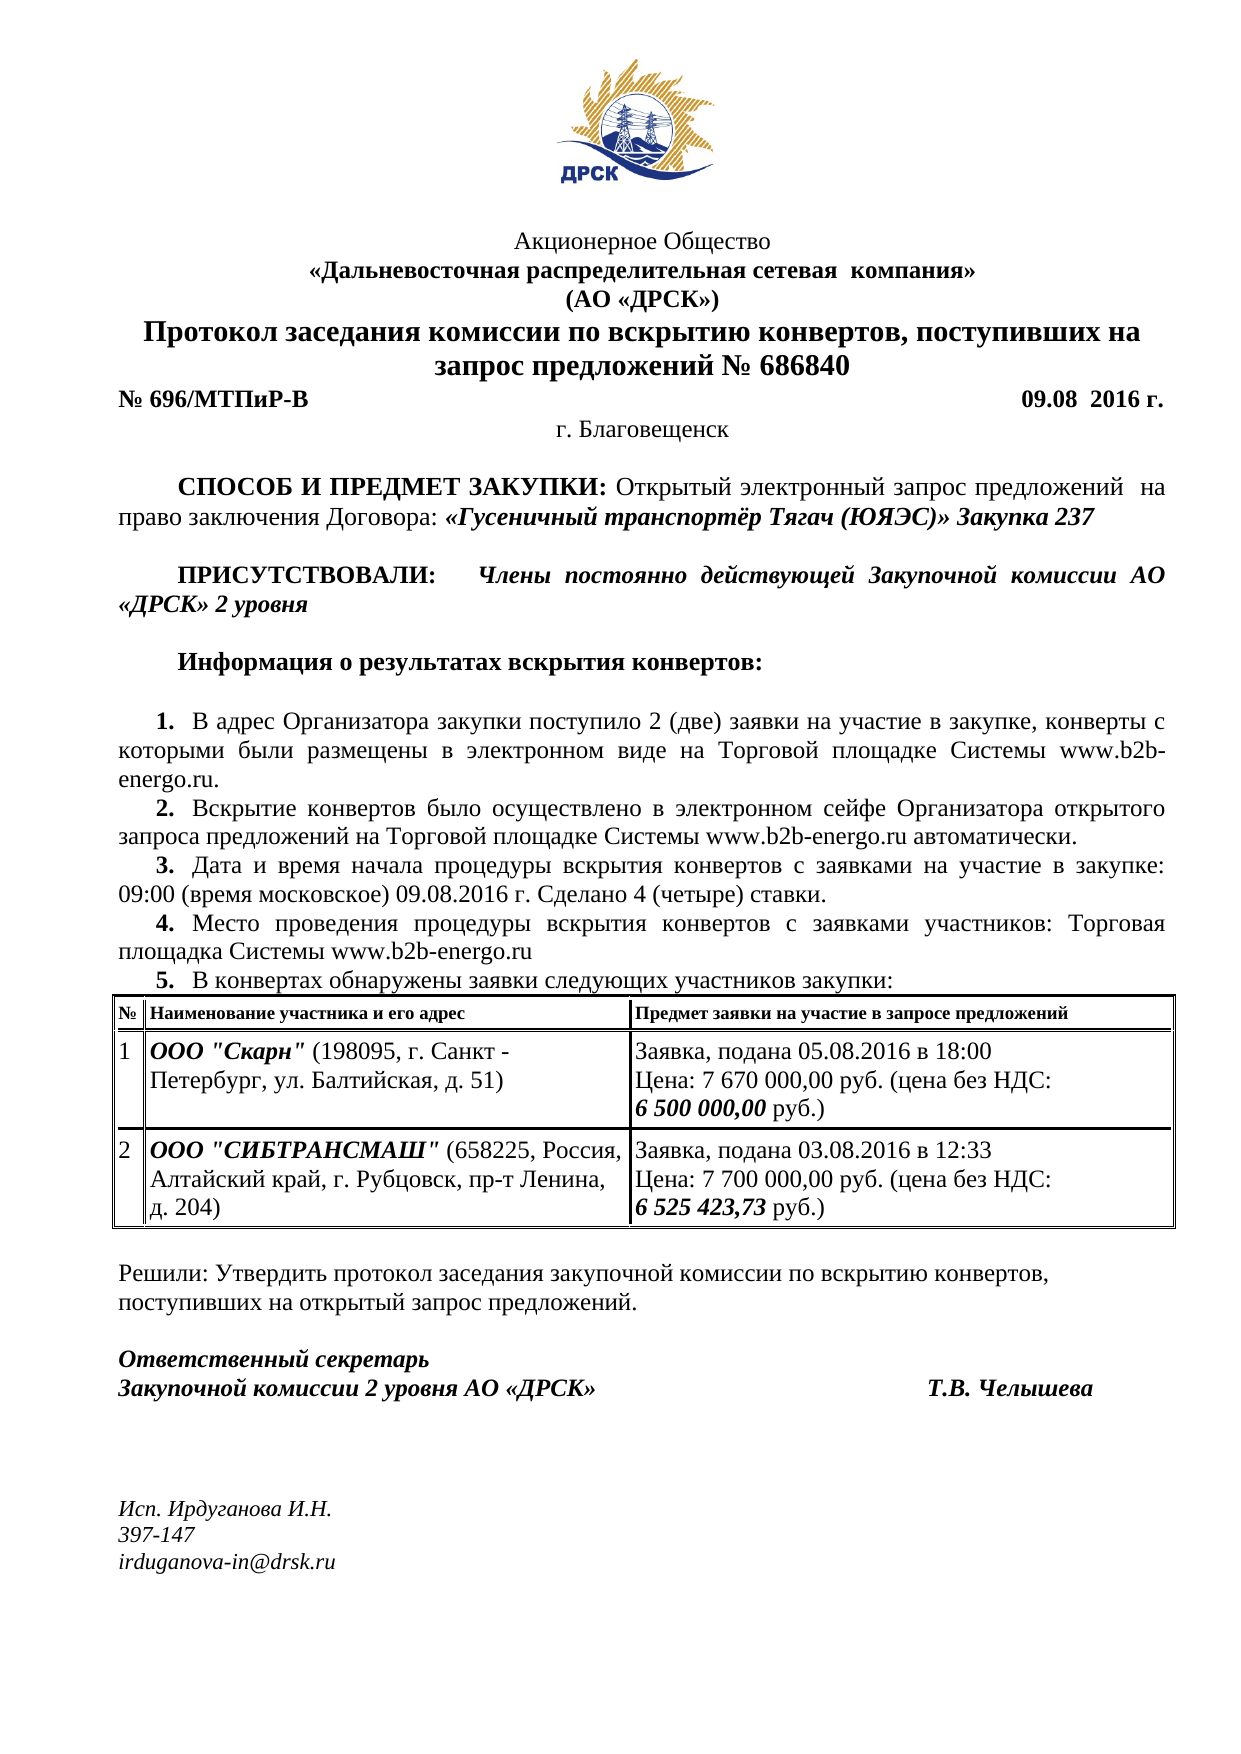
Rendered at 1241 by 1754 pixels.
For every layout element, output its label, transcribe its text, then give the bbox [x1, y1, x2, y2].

text Протокол заседания комиссии по вскрытию конвертов, поступивших на запрос предложений № 686840 [118, 313, 1167, 382]
table_cell 1 [115, 1028, 143, 1127]
text «Дальневосточная распределительная сетевая компания» [118, 255, 1167, 284]
text Информация о результатах вскрытия конвертов: [118, 646, 1167, 676]
text Ответственный секретарь [118, 1344, 1167, 1373]
table_cell 2 [115, 1127, 145, 1226]
text Исп. Ирдуганова И.Н. [118, 1495, 1167, 1521]
text 397-147 [118, 1521, 1167, 1548]
list Вскрытие конвертов было осуществлено в электронном сейфе Организатора открытого запроса предложений на Торговой площадке Системы www.b2b-energo.ru автоматически. [118, 793, 1167, 850]
text Акционерное Общество [118, 226, 1167, 255]
list В адрес Организатора закупки поступило 2 (две) заявки на участие в закупке, конверты с которыми были размещены в электронном виде на Торговой площадке Системы www.b2b-energo.ru. [118, 706, 1167, 793]
list Место проведения процедуры вскрытия конвертов с заявками участников: Торговая площадка Системы www.b2b-energo.ru [118, 908, 1167, 965]
table_header № [115, 997, 145, 1028]
list ПРИСУТСТВОВАЛИ: Члены постоянно действующей Закупочной комиссии АО «ДРСК» 2 уровня [118, 560, 1167, 618]
table_cell ООО "СИБТРАНСМАШ" (658225, Россия, Алтайский край, г. Рубцовск, пр-т Ленина, д. 204) [145, 1130, 630, 1226]
text СПОСОБ И ПРЕДМЕТ ЗАКУПКИ: Открытый электронный запрос предложений на право заключения Договора: «Гусеничный транспортёр Тягач (ЮЯЭС)» Закупка 237 [118, 471, 1167, 531]
text Закупочной комиссии 2 уровня АО «ДРСК» Т.В. Челышева [118, 1373, 1167, 1402]
table_header Предмет заявки на участие в запросе предложений [630, 997, 1173, 1028]
picture [555, 59, 715, 189]
text г. Благовещенск [118, 414, 1167, 443]
text (АО «ДРСК») [118, 284, 1167, 313]
text Решили: Утвердить протокол заседания закупочной комиссии по вскрытию конвертов, поступивших на открытый запрос предложений. [118, 1258, 1167, 1315]
table_header № 696/МТПиР-В [117, 382, 641, 414]
text irduganova-in@drsk.ru [118, 1548, 1167, 1574]
list В конвертах обнаружены заявки следующих участников закупки: [118, 965, 1167, 994]
table_header Наименование участника и его адрес [145, 996, 630, 1028]
table_cell Заявка, подана 03.08.2016 в 12:33 Цена: 7 700 000,00 руб. (цена без НДС: 6 525 423,73 руб.) [630, 1127, 1173, 1226]
table_cell ООО "Скарн" (198095, г. Санкт - Петербург, ул. Балтийская, д. 51) [146, 1032, 629, 1127]
table_header 09.08 2016 г. [641, 382, 1165, 414]
list Дата и время начала процедуры вскрытия конвертов с заявками на участие в закупке: 09:00 (время московское) 09.08.2016 г. Сделано 4 (четыре) ставки. [118, 850, 1167, 908]
table_cell Заявка, подана 05.08.2016 в 18:00 Цена: 7 670 000,00 руб. (цена без НДС: 6 500 000,00 руб.) [632, 1028, 1173, 1127]
